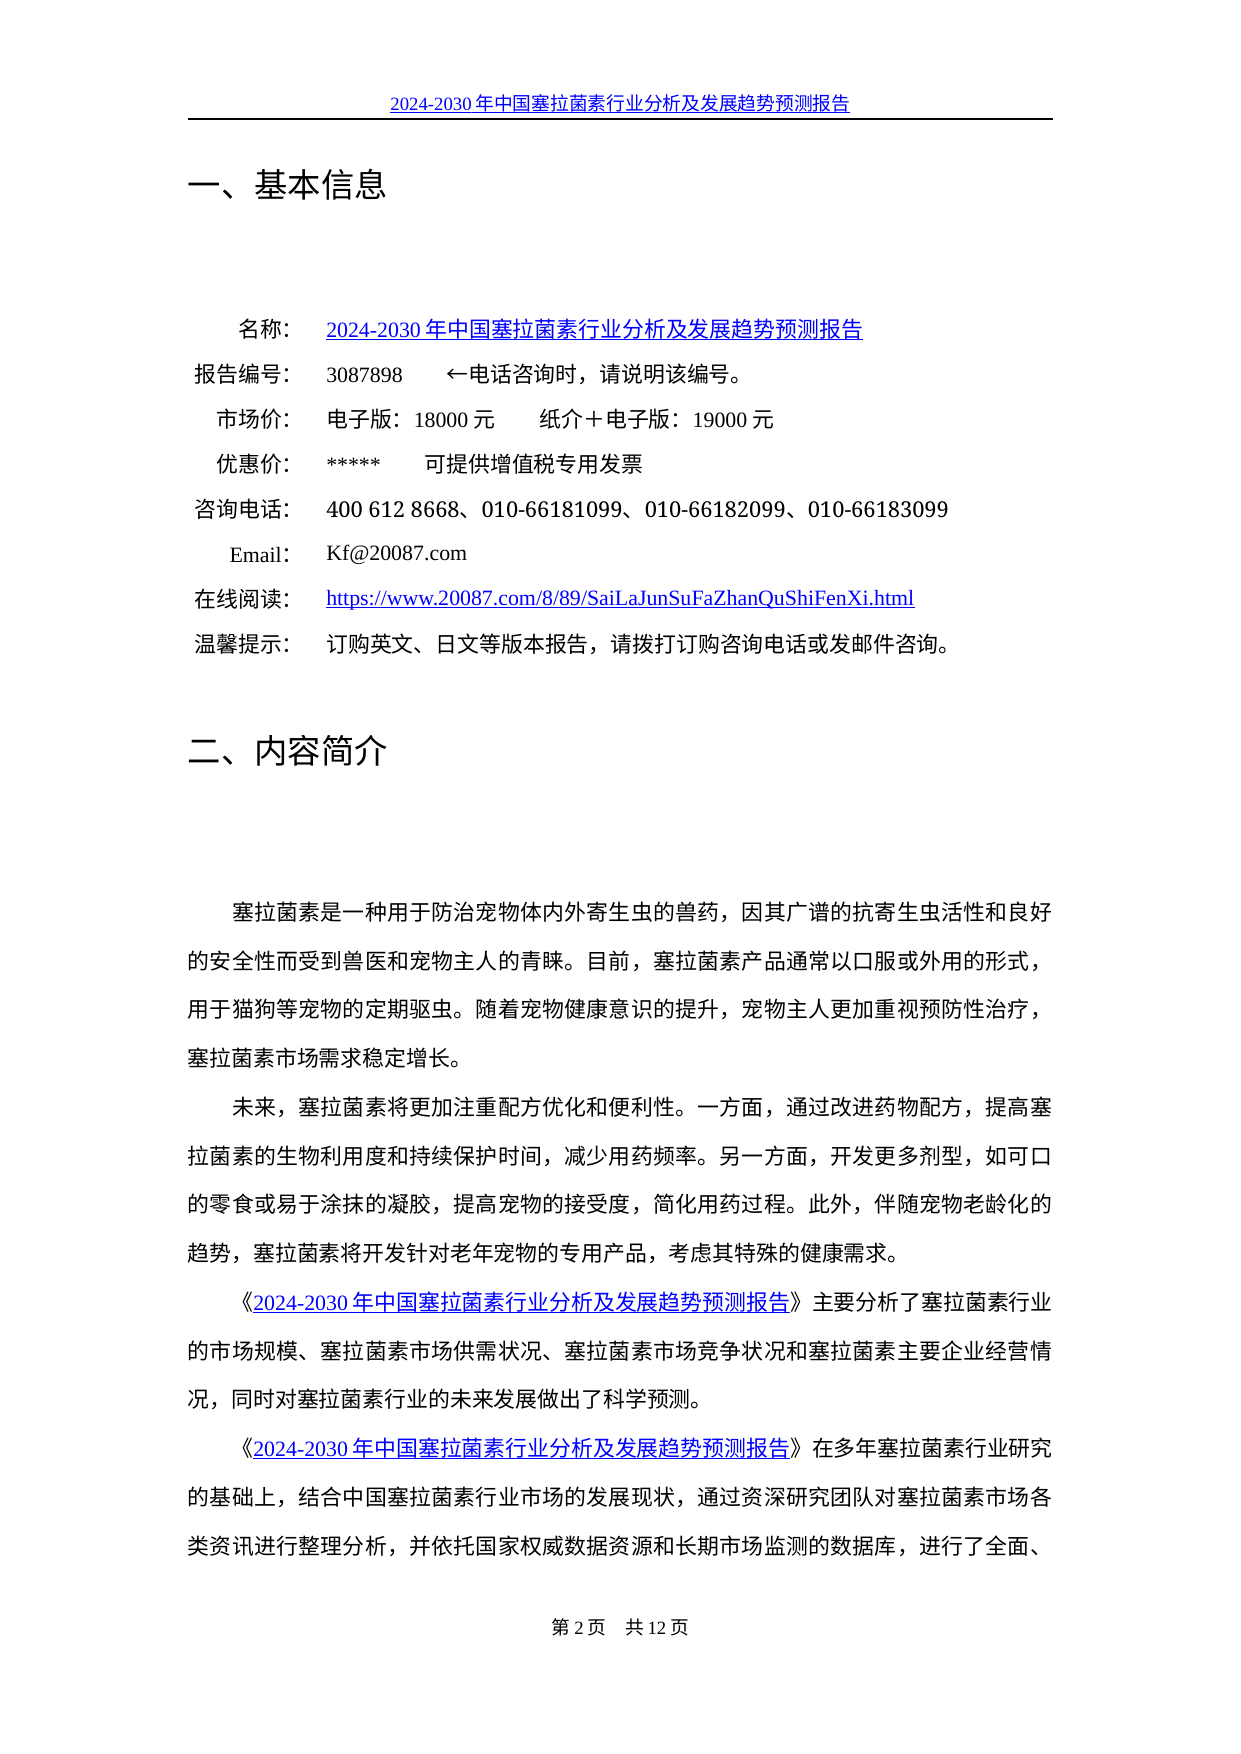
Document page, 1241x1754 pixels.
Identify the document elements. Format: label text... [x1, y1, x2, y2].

table_cell 市场价： [167, 402, 315, 447]
title 二、内容简介 [187, 717, 1053, 782]
title 一、基本信息 [187, 150, 1053, 215]
table_header 名称： [167, 312, 315, 357]
table_cell ***** 可提供增值税专用发票 [315, 447, 1073, 492]
table_cell 订购英文、日文等版本报告，请拨打订购咨询电话或发邮件咨询。 [315, 627, 1073, 672]
table_cell 电子版：18000 元 纸介＋电子版：19000 元 [315, 402, 1073, 447]
table_cell [315, 582, 1073, 627]
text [187, 894, 1053, 1561]
table_cell 400 612 8668、010-66181099、010-66182099、010-66183099 [315, 492, 1073, 537]
table_cell 咨询电话： [167, 492, 315, 537]
table_cell 温馨提示： [167, 627, 315, 672]
table_header 2024-2030年中国塞拉菌素行业分析及发展趋势预测报告 [315, 312, 1073, 357]
table_cell 报告编号： [167, 357, 315, 402]
table_cell 优惠价： [167, 447, 315, 492]
table_cell 3087898 ←电话咨询时，请说明该编号。 [315, 357, 1073, 402]
table_cell 在线阅读： [167, 582, 315, 627]
table_cell Email： [167, 537, 315, 582]
table_cell Kf@20087.com [315, 537, 1073, 582]
